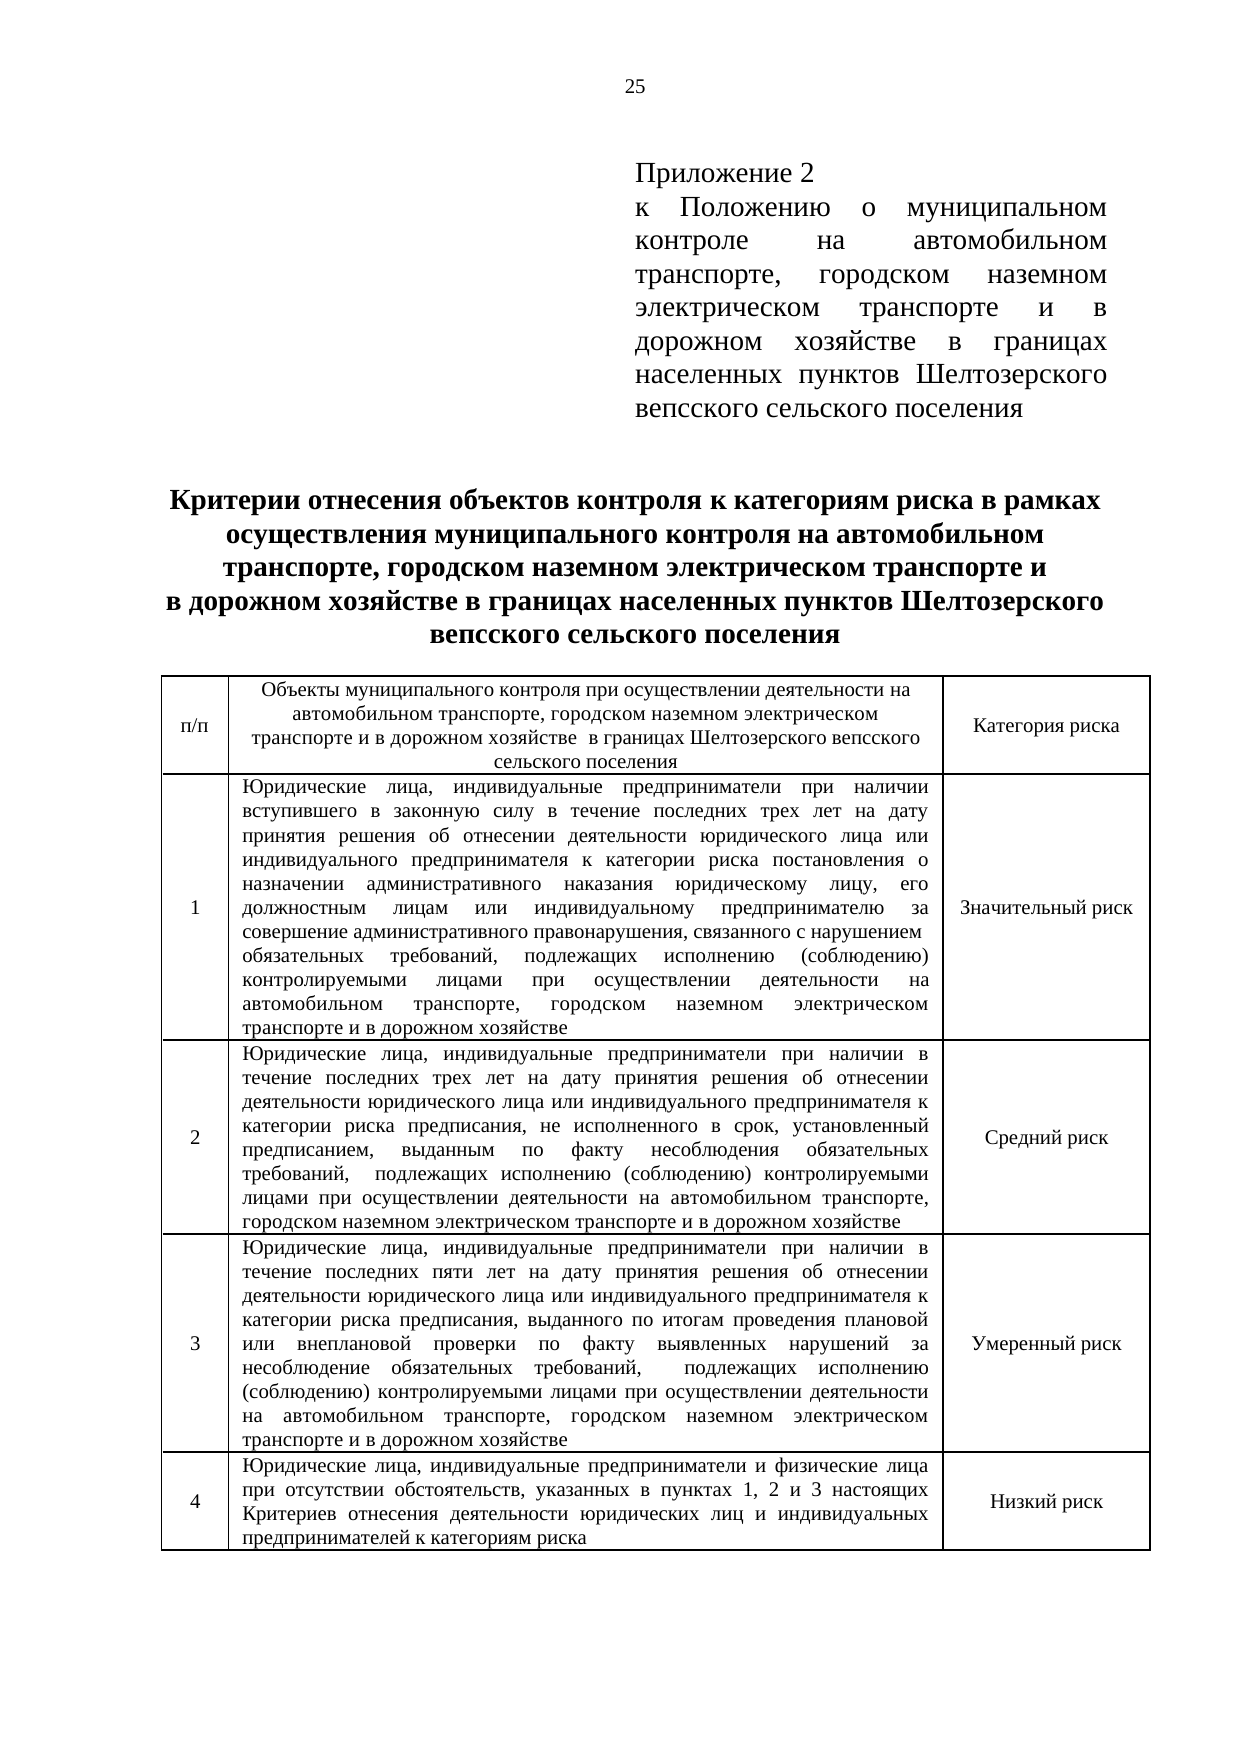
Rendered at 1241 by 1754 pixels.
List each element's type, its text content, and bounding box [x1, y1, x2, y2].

table_cell Умеренный риск [944, 1235, 1149, 1451]
table_cell 3 [162, 1234, 228, 1451]
table_cell 4 [162, 1452, 228, 1549]
table_cell Значительный риск [944, 775, 1149, 1039]
table_cell Юридические лица, индивидуальные предприниматели при наличии вступившего в законную силу в течение последних трех лет на дату принятия решения об отнесении деятельности юридического лица или индивидуального предпринимателя к категории риска постановления о назначении административного наказания юридическому лицу, его должностным лицам или индивидуальному предпринимателю за совершение административного правонарушения, связанного с нарушением обязательных требований, подлежащих исполнению (соблюдению) контролируемыми лицами при осуществлении деятельности на автомобильном транспорте, городском наземном электрическом транспорте и в дорожном хозяйстве [229, 775, 942, 1039]
table_header п/п [162, 677, 228, 773]
table_cell Юридические лица, индивидуальные предприниматели при наличии в течение последних трех лет на дату принятия решения об отнесении деятельности юридического лица или индивидуального предпринимателя к категории риска предписания, не исполненного в срок, установленный предписанием, выданным по факту несоблюдения обязательных требований, подлежащих исполнению (соблюдению) контролируемыми лицами при осуществлении деятельности на автомобильном транспорте, городском наземном электрическом транспорте и в дорожном хозяйстве [229, 1041, 942, 1233]
table_cell Юридические лица, индивидуальные предприниматели и физические лица при отсутствии обстоятельств, указанных в пунктах 1, 2 и 3 настоящих Критериев отнесения деятельности юридических лиц и индивидуальных предпринимателей к категориям риска [229, 1453, 942, 1549]
table_cell 2 [162, 1040, 228, 1233]
table_cell Юридические лица, индивидуальные предприниматели при наличии в течение последних пяти лет на дату принятия решения об отнесении деятельности юридического лица или индивидуального предпринимателя к категории риска предписания, выданного по итогам проведения плановой или внеплановой проверки по факту выявленных нарушений за несоблюдение обязательных требований, подлежащих исполнению (соблюдению) контролируемыми лицами при осуществлении деятельности на автомобильном транспорте, городском наземном электрическом транспорте и в дорожном хозяйстве [229, 1235, 942, 1451]
text Приложение 2 [635, 155, 1107, 189]
table_cell Средний риск [944, 1041, 1149, 1233]
table_header Объекты муниципального контроля при осуществлении деятельности на автомобильном транспорте, городском наземном электрическом транспорте и в дорожном хозяйстве в границах Шелтозерского вепсского сельского поселения [229, 677, 942, 773]
table_cell Низкий риск [944, 1453, 1149, 1549]
table_header Категория риска [944, 677, 1149, 773]
text к Положению о муниципальном контроле на автомобильном транспорте, городском наземном электрическом транспорте и в дорожном хозяйстве в границах населенных пунктов Шелтозерского вепсского сельского поселения [635, 189, 1107, 424]
text Критерии отнесения объектов контроля к категориям риска в рамках осуществления муниципального контроля на автомобильном транспорте, городском наземном электрическом транспорте и [162, 482, 1107, 583]
table_cell 1 [162, 774, 228, 1039]
text в дорожном хозяйстве в границах населенных пунктов Шелтозерского вепсского сельского поселения [162, 583, 1107, 650]
